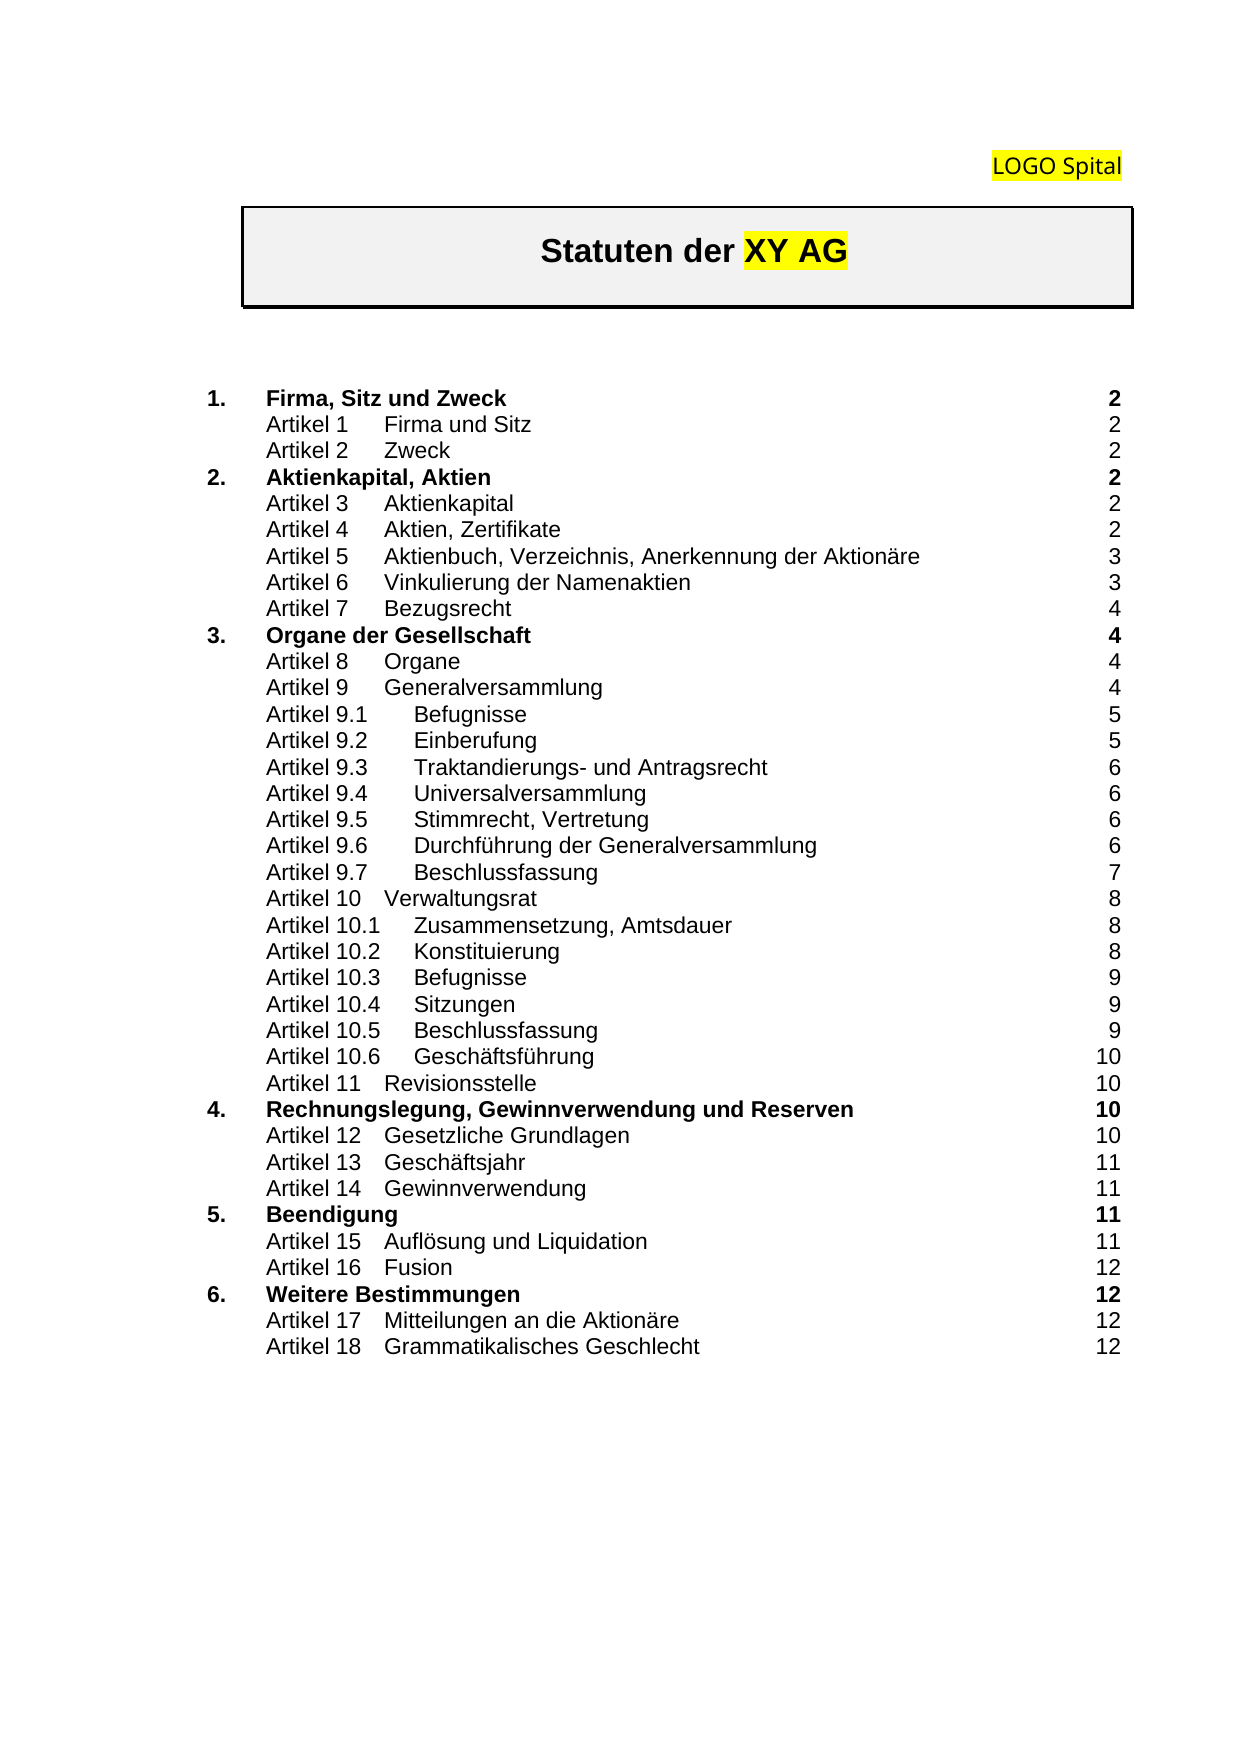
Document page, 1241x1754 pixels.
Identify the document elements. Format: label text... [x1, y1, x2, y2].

text Artikel 11 Revisionsstelle 10 [266, 1070, 1122, 1096]
text Artikel 10.4 Sitzungen 9 [266, 991, 1122, 1017]
text Artikel 5 Aktienbuch, Verzeichnis, Anerkennung der Aktionäre 3 [266, 543, 1122, 569]
text Artikel 9.6 Durchführung der Generalversammlung 6 [266, 832, 1122, 859]
text Artikel 7 Bezugsrecht 4 [266, 595, 1122, 622]
text Artikel 1 Firma und Sitz 2 [266, 411, 1122, 437]
text Artikel 10 Verwaltungsrat 8 [266, 885, 1122, 912]
text Artikel 18 Grammatikalisches Geschlecht 12 [266, 1333, 1122, 1359]
text 5. Beendigung 11 [207, 1201, 1122, 1228]
text Artikel 16 Fusion 12 [266, 1254, 1122, 1281]
text Artikel 4 Aktien, Zertifikate 2 [266, 516, 1122, 543]
text 4. Rechnungslegung, Gewinnverwendung und Reserven 10 [207, 1096, 1122, 1122]
text Artikel 9.5 Stimmrecht, Vertretung 6 [266, 806, 1122, 832]
text Artikel 9.1 Befugnisse 5 [266, 701, 1122, 727]
text Artikel 3 Aktienkapital 2 [266, 490, 1122, 516]
text Artikel 8 Organe 4 [266, 648, 1122, 674]
text Artikel 13 Geschäftsjahr 11 [266, 1149, 1122, 1175]
text 6. Weitere Bestimmungen 12 [207, 1281, 1122, 1307]
text Artikel 9.2 Einberufung 5 [266, 727, 1122, 753]
text Artikel 9.7 Beschlussfassung 7 [266, 859, 1122, 885]
text Artikel 9.4 Universalversammlung 6 [266, 780, 1122, 806]
text Artikel 17 Mitteilungen an die Aktionäre 12 [266, 1307, 1122, 1333]
text 3. Organe der Gesellschaft 4 [207, 622, 1122, 648]
text Artikel 12 Gesetzliche Grundlagen 10 [266, 1122, 1122, 1149]
text Artikel 10.2 Konstituierung 8 [266, 938, 1122, 964]
text 1. Firma, Sitz und Zweck 2 [207, 384, 1122, 411]
text Artikel 9.3 Traktandierungs- und Antragsrecht 6 [266, 753, 1122, 780]
text Artikel 10.1 Zusammensetzung, Amtsdauer 8 [266, 912, 1122, 938]
text Artikel 10.3 Befugnisse 9 [266, 964, 1122, 991]
text Artikel 15 Auflösung und Liquidation 11 [266, 1228, 1122, 1254]
text Artikel 6 Vinkulierung der Namenaktien 3 [266, 569, 1122, 595]
subtitle Statuten der XY AG [244, 208, 1131, 305]
text Artikel 10.6 Geschäftsführung 10 [266, 1043, 1122, 1070]
text Artikel 14 Gewinnverwendung 11 [266, 1175, 1122, 1201]
text 2. Aktienkapital, Aktien 2 [207, 463, 1122, 490]
text Artikel 9 Generalversammlung 4 [266, 674, 1122, 701]
text Artikel 10.5 Beschlussfassung 9 [266, 1017, 1122, 1043]
text Artikel 2 Zweck 2 [266, 437, 1122, 463]
